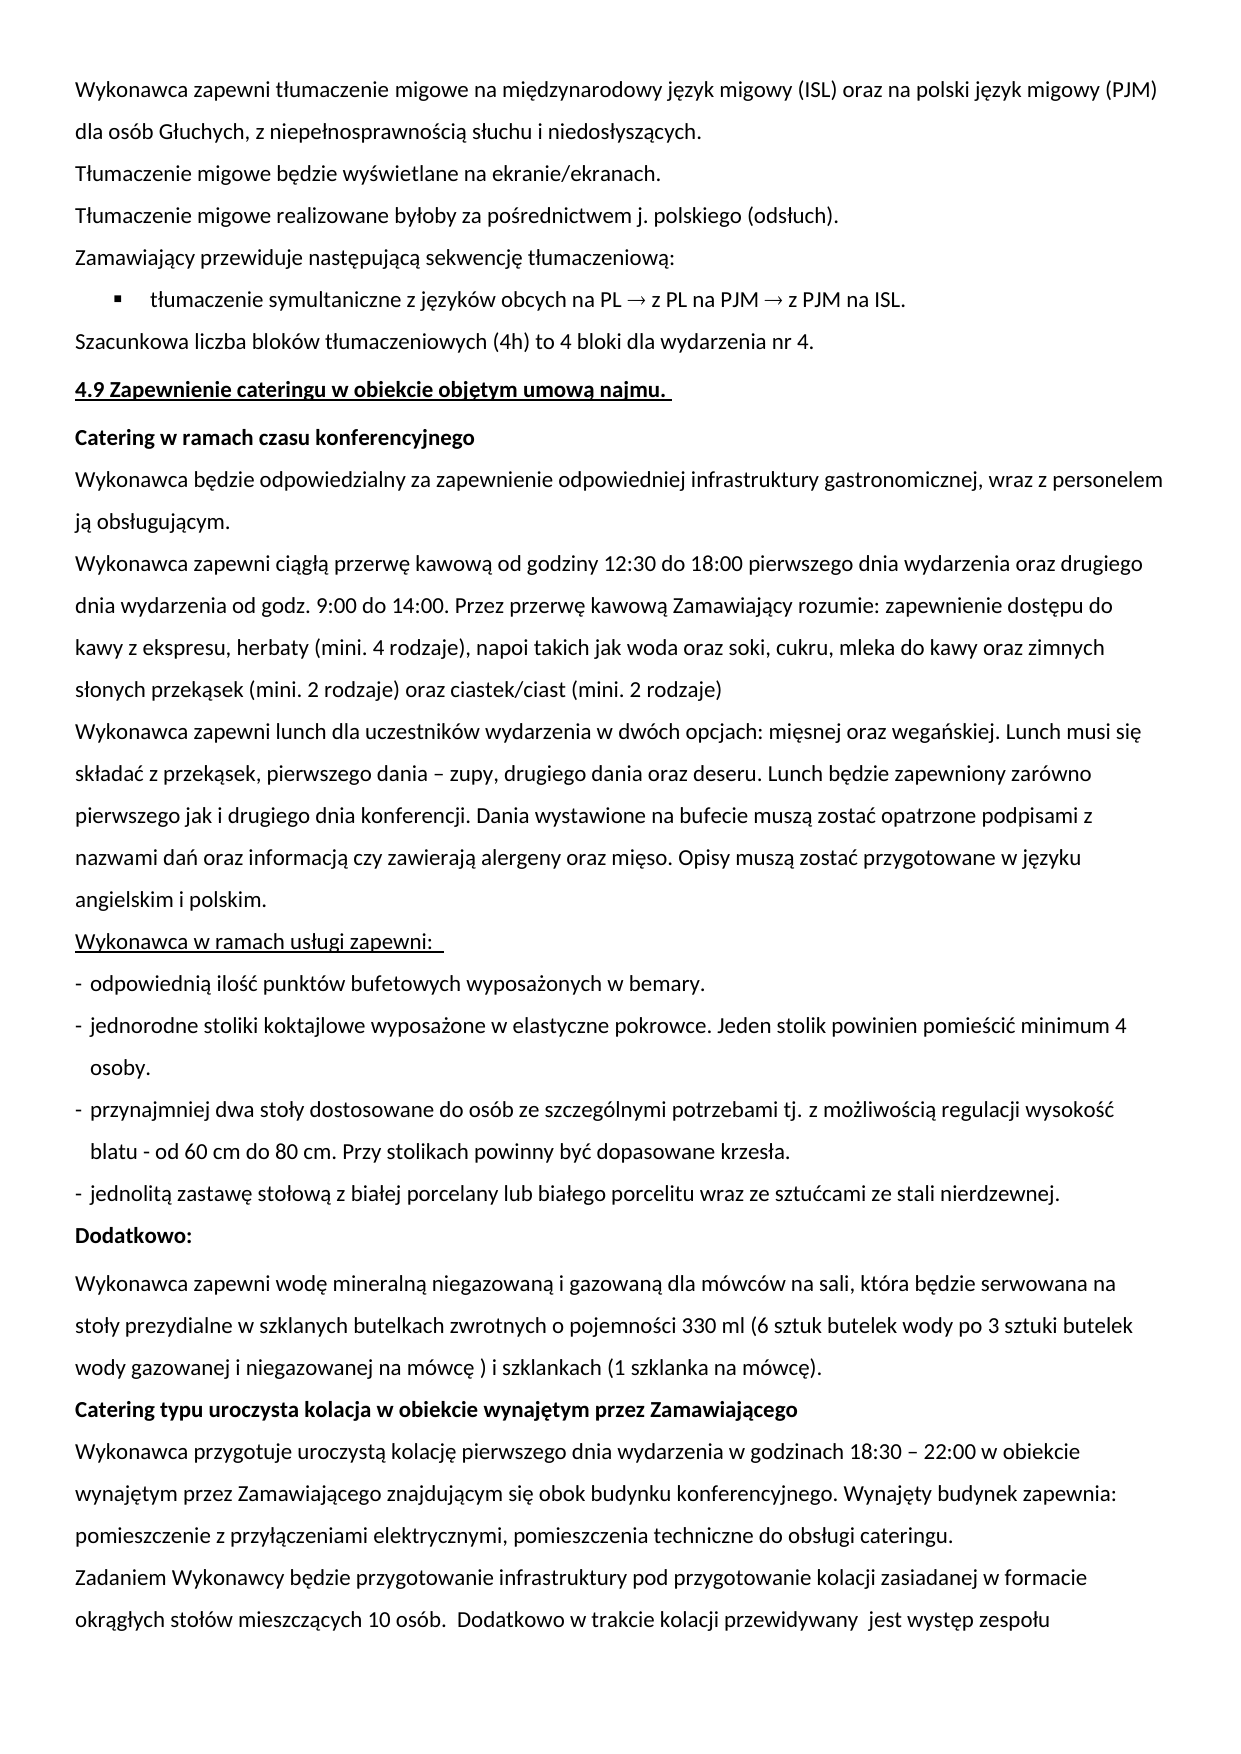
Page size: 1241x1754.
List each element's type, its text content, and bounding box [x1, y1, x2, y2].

list tłumaczenie symultaniczne z języków obcych na PL ® z PL na PJM ® z PJM na ISL. [112, 285, 1165, 313]
list odpowiednią ilość punktów bufetowych wyposażonych w bemary. [75, 969, 1165, 997]
list jednolitą zastawę stołową z białej porcelany lub białego porcelitu wraz ze sztućcami ze stali nierdzewnej. [75, 1179, 1165, 1207]
list Wykonawca zapewni lunch dla uczestników wydarzenia w dwóch opcjach: mięsnej oraz wegańskiej. Lunch musi się składać z przekąsek, pierwszego dania – zupy, drugiego dania oraz deseru. Lunch będzie zapewniony zarówno pierwszego jak i drugiego dnia konferencji. Dania wystawione na bufecie muszą zostać opatrzone podpisami z nazwami dań oraz informacją czy zawierają alergeny oraz mięso. Opisy muszą zostać przygotowane w języku angielskim i polskim. [75, 717, 1165, 913]
list Wykonawca zapewni ciągłą przerwę kawową od godziny 12:30 do 18:00 pierwszego dnia wydarzenia oraz drugiego dnia wydarzenia od godz. 9:00 do 14:00. Przez przerwę kawową Zamawiający rozumie: zapewnienie dostępu do kawy z ekspresu, herbaty (mini. 4 rodzaje), napoi takich jak woda oraz soki, cukru, mleka do kawy oraz zimnych słonych przekąsek (mini. 2 rodzaje) oraz ciastek/ciast (mini. 2 rodzaje) [75, 549, 1165, 703]
text Szacunkowa liczba bloków tłumaczeniowych (4h) to 4 bloki dla wydarzenia nr 4. [75, 327, 1165, 355]
list Dodatkowo: [75, 1221, 1165, 1249]
text Tłumaczenie migowe realizowane byłoby za pośrednictwem j. polskiego (odsłuch). [75, 201, 1165, 229]
text Tłumaczenie migowe będzie wyświetlane na ekranie/ekranach. [75, 159, 1165, 187]
list Catering w ramach czasu konferencyjnego [75, 423, 1165, 451]
list jednorodne stoliki koktajlowe wyposażone w elastyczne pokrowce. Jeden stolik powinien pomieścić minimum 4 osoby. [75, 1011, 1165, 1081]
list Wykonawca przygotuje uroczystą kolację pierwszego dnia wydarzenia w godzinach 18:30 – 22:00 w obiekcie wynajętym przez Zamawiającego znajdującym się obok budynku konferencyjnego. Wynajęty budynek zapewnia: pomieszczenie z przyłączeniami elektrycznymi, pomieszczenia techniczne do obsługi cateringu. [75, 1437, 1165, 1549]
text Wykonawca zapewni tłumaczenie migowe na międzynarodowy język migowy (ISL) oraz na polski język migowy (PJM) dla osób Głuchych, z niepełnosprawnością słuchu i niedosłyszących. [75, 75, 1165, 145]
text Wykonawca zapewni wodę mineralną niegazowaną i gazowaną dla mówców na sali, która będzie serwowana na stoły prezydialne w szklanych butelkach zwrotnych o pojemności 330 ml (6 sztuk butelek wody po 3 sztuki butelek wody gazowanej i niegazowanej na mówcę ) i szklankach (1 szklanka na mówcę). [75, 1269, 1165, 1381]
list przynajmniej dwa stoły dostosowane do osób ze szczególnymi potrzebami tj. z możliwością regulacji wysokość blatu - od 60 cm do 80 cm. Przy stolikach powinny być dopasowane krzesła. [75, 1095, 1165, 1165]
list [75, 1563, 1165, 1633]
list Wykonawca w ramach usługi zapewni: [75, 927, 1165, 955]
text Zamawiający przewiduje następującą sekwencję tłumaczeniową: [75, 243, 1165, 271]
list Wykonawca będzie odpowiedzialny za zapewnienie odpowiedniej infrastruktury gastronomicznej, wraz z personelem ją obsługującym. [75, 465, 1165, 535]
text 4.9 Zapewnienie cateringu w obiekcie objętym umową najmu. [75, 375, 1165, 403]
list Catering typu uroczysta kolacja w obiekcie wynajętym przez Zamawiającego [75, 1395, 1165, 1423]
